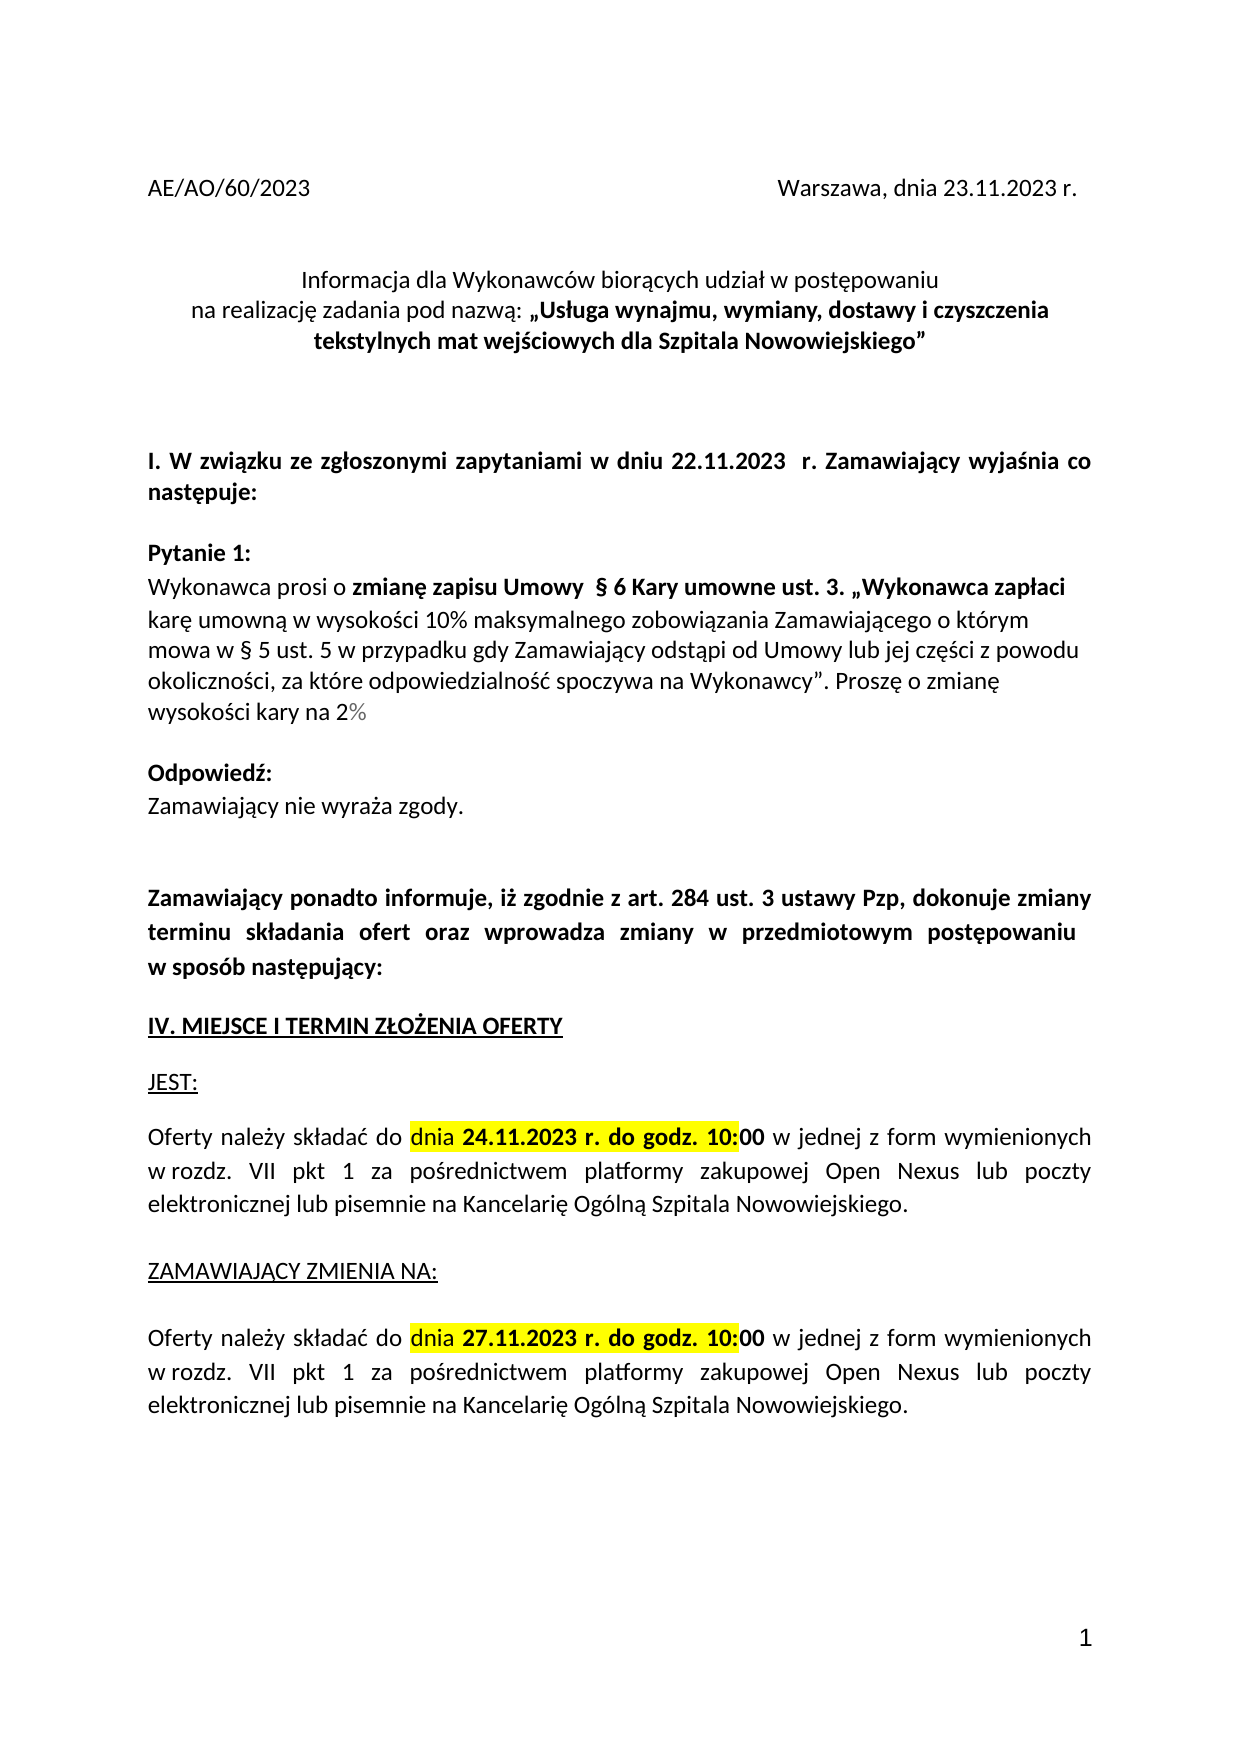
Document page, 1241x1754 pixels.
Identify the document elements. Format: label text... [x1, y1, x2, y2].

text AE/AO/60/2023 Warszawa, dnia 23.11.2023 r. [148, 173, 1093, 203]
text karę umowną w wysokości 10% maksymalnego zobowiązania Zamawiającego o którym mowa w § 5 ust. 5 w przypadku gdy Zamawiający odstąpi od Umowy lub jej części z powodu okoliczności, za które odpowiedzialność spoczywa na Wykonawcy”. Proszę o zmianę wysokości kary na 2% [148, 604, 1093, 726]
text Oferty należy składać do dnia 27.11.2023 r. do godz. 10:00 w jednej z form wymienionych w rozdz. VII pkt 1 za pośrednictwem platformy zakupowej Open Nexus lub poczty elektronicznej lub pisemnie na Kancelarię Ogólną Szpitala Nowowiejskiego. [148, 1323, 1093, 1420]
text Pytanie 1: [148, 537, 1093, 568]
text JEST: [148, 1066, 1093, 1096]
text ZAMAWIAJĄCY ZMIENIA NA: [148, 1256, 1093, 1286]
text Zamawiający nie wyraża zgody. [148, 790, 1093, 821]
text Oferty należy składać do dnia 24.11.2023 r. do godz. 10:00 w jednej z form wymienionych w rozdz. VII pkt 1 za pośrednictwem platformy zakupowej Open Nexus lub poczty elektronicznej lub pisemnie na Kancelarię Ogólną Szpitala Nowowiejskiego. [148, 1121, 1093, 1219]
text Odpowiedź: [148, 757, 1093, 787]
text IV. MIEJSCE I TERMIN ZŁOŻENIA OFERTY [148, 1010, 1093, 1041]
text Wykonawca prosi o zmianę zapisu Umowy § 6 Kary umowne ust. 3. „Wykonawca zapłaci [148, 571, 1093, 601]
text Informacja dla Wykonawców biorących udział w postępowaniu [148, 264, 1093, 295]
text na realizację zadania pod nazwą: „Usługa wynajmu, wymiany, dostawy i czyszczenia tekstylnych mat wejściowych dla Szpitala Nowowiejskiego” [148, 295, 1093, 356]
text I. W związku ze zgłoszonymi zapytaniami w dniu 22.11.2023 r. Zamawiający wyjaśnia co następuje: [148, 446, 1093, 507]
text Zamawiający ponadto informuje, iż zgodnie z art. 284 ust. 3 ustawy Pzp, dokonuje zmiany terminu składania ofert oraz wprowadza zmiany w przedmiotowym postępowaniu w sposób następujący: [148, 882, 1093, 981]
